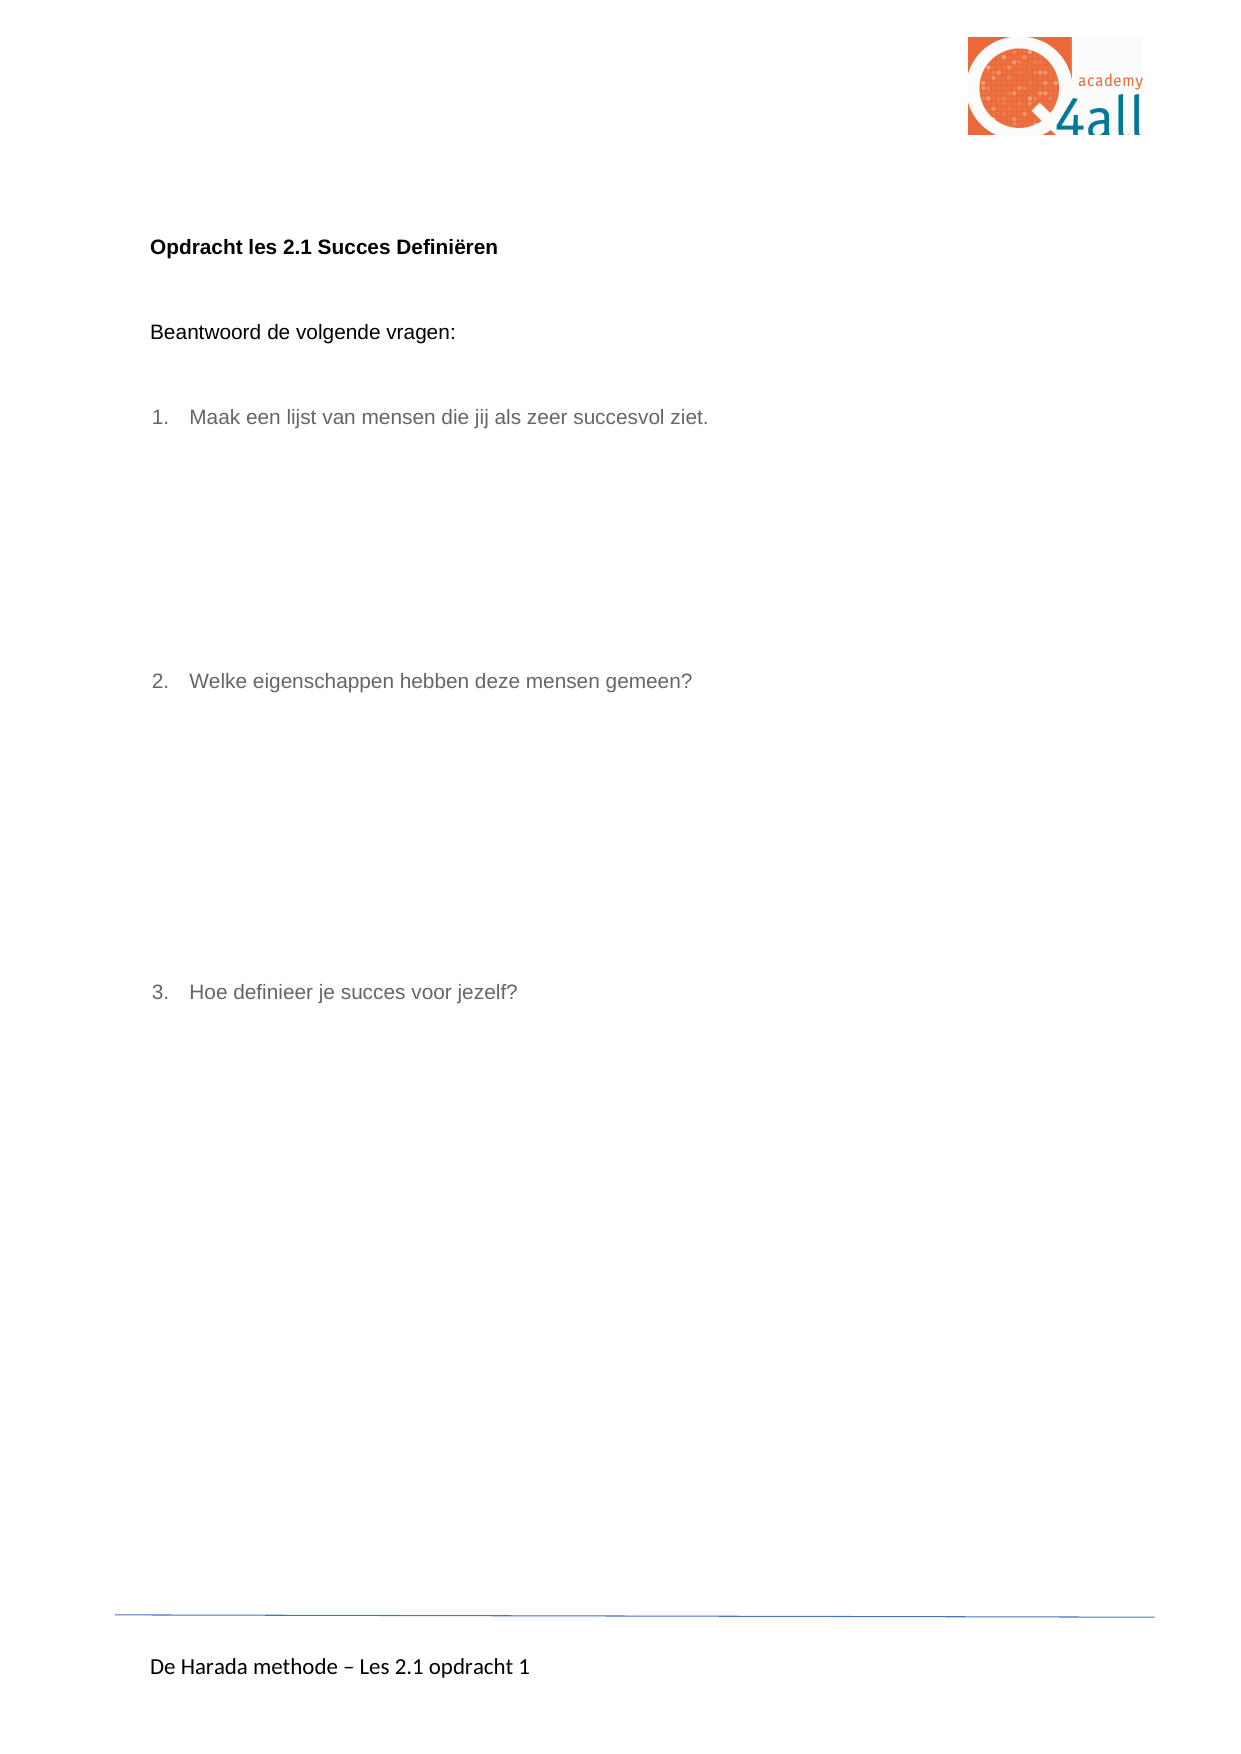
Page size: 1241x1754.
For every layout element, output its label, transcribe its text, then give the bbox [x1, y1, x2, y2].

picture [967, 37, 1143, 135]
picture [1093, 124, 1104, 135]
text Beantwoord de volgende vragen: [150, 320, 1090, 344]
text Opdracht les 2.1 Succes Definiëren [150, 235, 1090, 259]
list Welke eigenschappen hebben deze mensen gemeen? [152, 668, 1090, 692]
list Hoe definieer je succes voor jezelf? [152, 980, 1090, 1004]
list Maak een lijst van mensen die jij als zeer succesvol ziet. [152, 405, 1090, 429]
